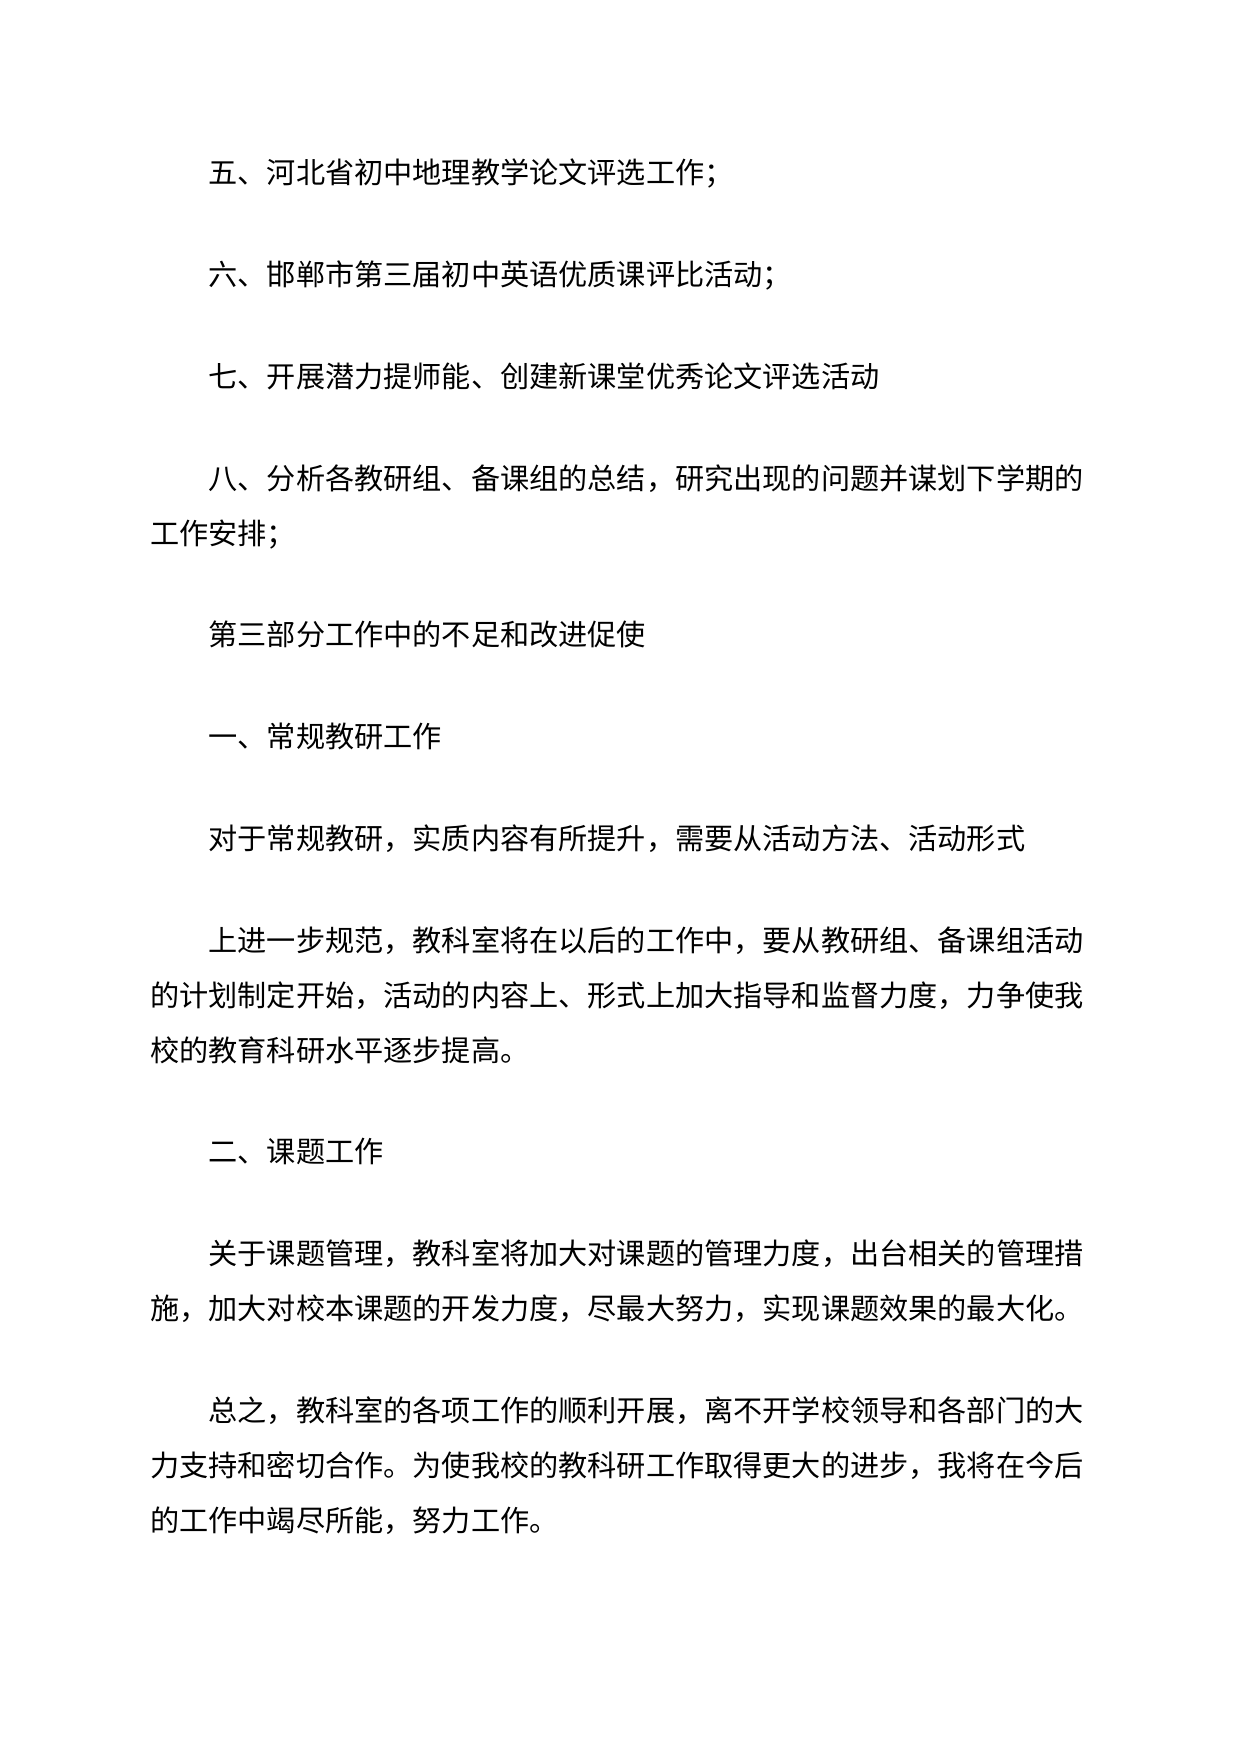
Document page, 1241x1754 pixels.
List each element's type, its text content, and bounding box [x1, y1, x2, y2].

text 一、常规教研工作 [150, 714, 1090, 756]
text 二、课题工作 [150, 1129, 1090, 1171]
text 对于常规教研，实质内容有所提升，需要从活动方法、活动形式 [150, 816, 1090, 858]
text 五、河北省初中地理教学论文评选工作； [150, 150, 1090, 192]
text 第三部分工作中的不足和改进促使 [150, 612, 1090, 654]
text 六、邯郸市第三届初中英语优质课评比活动； [150, 252, 1090, 294]
text 上进一步规范，教科室将在以后的工作中，要从教研组、备课组活动的计划制定开始，活动的内容上、形式上加大指导和监督力度，力争使我校的教育科研水平逐步提高。 [150, 917, 1090, 1069]
text 七、开展潜力提师能、创建新课堂优秀论文评选活动 [150, 353, 1090, 396]
text 总之，教科室的各项工作的顺利开展，离不开学校领导和各部门的大力支持和密切合作。为使我校的教科研工作取得更大的进步，我将在今后的工作中竭尽所能，努力工作。 [150, 1387, 1090, 1539]
text 关于课题管理，教科室将加大对课题的管理力度，出台相关的管理措施，加大对校本课题的开发力度，尽最大努力，实现课题效果的最大化。 [150, 1231, 1090, 1328]
text 八、分析各教研组、备课组的总结，研究出现的问题并谋划下学期的工作安排； [150, 455, 1090, 552]
